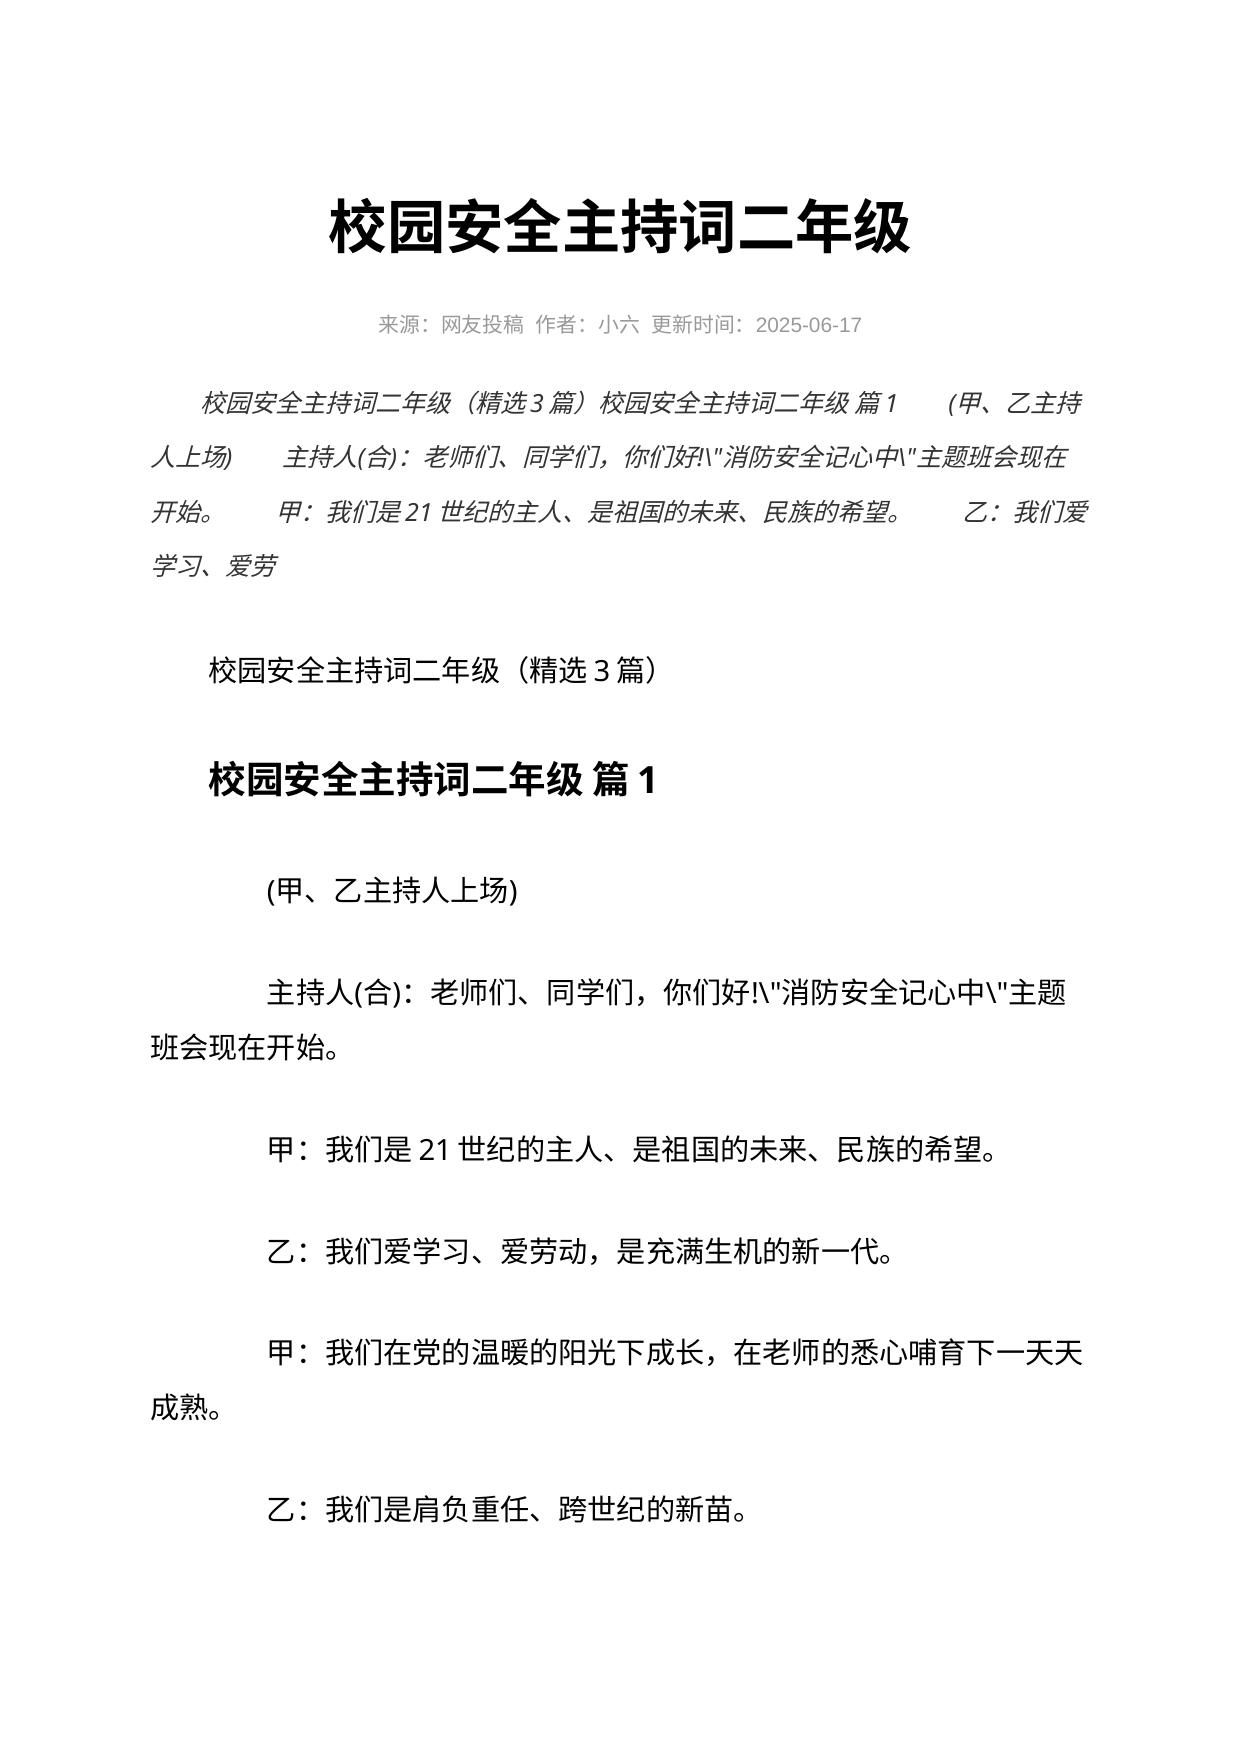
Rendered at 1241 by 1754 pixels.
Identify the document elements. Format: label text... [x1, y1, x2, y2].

text 甲：我们在党的温暖的阳光下成长，在老师的悉心哺育下一天天成熟。 [150, 1330, 1090, 1427]
text 校园安全主持词二年级（精选3篇） [150, 648, 1090, 690]
text 甲：我们是21世纪的主人、是祖国的未来、民族的希望。 [150, 1126, 1090, 1168]
text 乙：我们爱学习、爱劳动，是充满生机的新一代。 [150, 1228, 1090, 1270]
subtitle 校园安全主持词二年级 [150, 181, 1090, 266]
text 校园安全主持词二年级 篇1 [150, 750, 1090, 804]
text 校园安全主持词二年级（精选3篇）校园安全主持词二年级 篇1 (甲、乙主持人上场) 主持人(合)：老师们、同学们，你们好!\"消防安全记心中\"主题班会现在开始。 甲：我们是21世纪的主人、是祖国的未来、民族的希望。 乙：我们爱学习、爱劳 [150, 383, 1090, 583]
text 来源：网友投稿 作者：小六 更新时间：2025-06-17 [150, 313, 1090, 337]
text 乙：我们是肩负重任、跨世纪的新苗。 [150, 1487, 1090, 1529]
text (甲、乙主持人上场) [150, 867, 1090, 910]
text 主持人(合)：老师们、同学们，你们好!\"消防安全记心中\"主题班会现在开始。 [150, 969, 1090, 1067]
